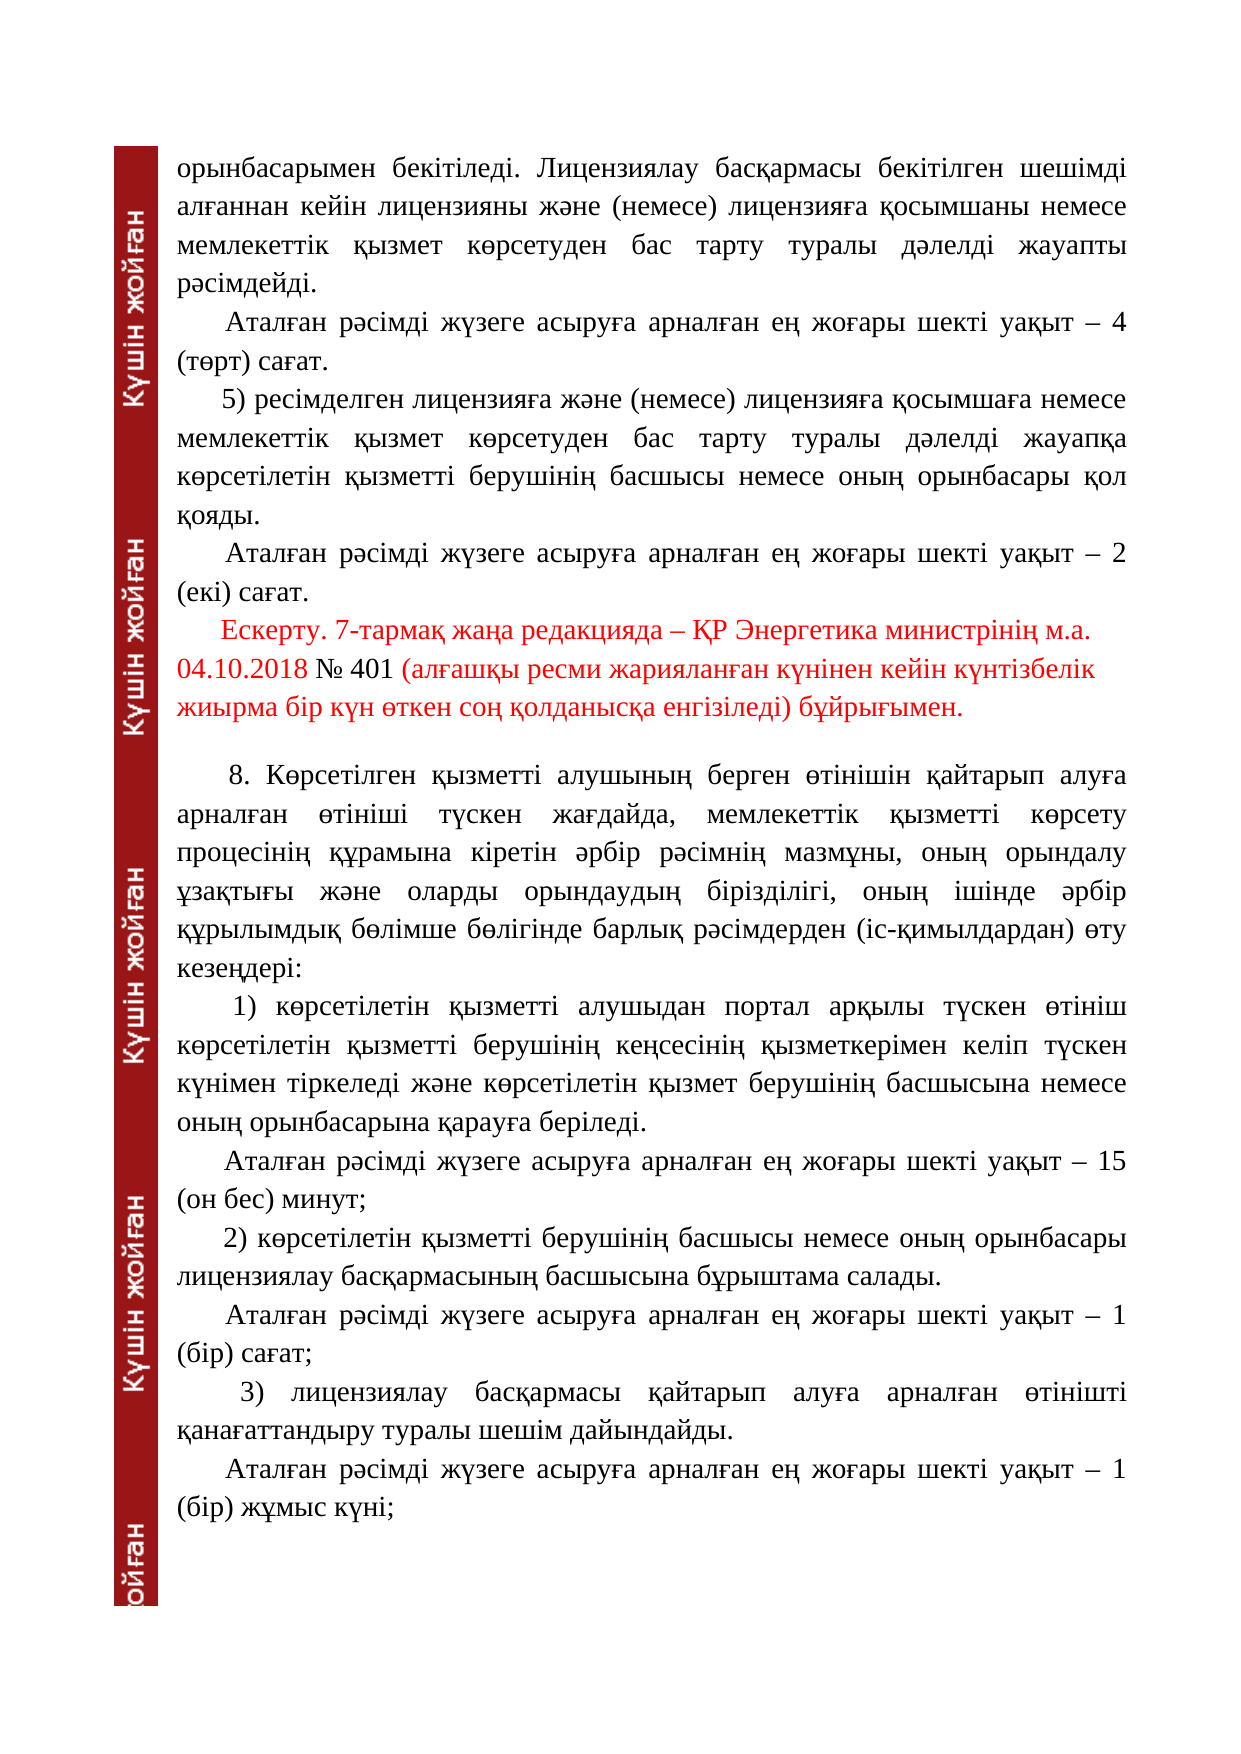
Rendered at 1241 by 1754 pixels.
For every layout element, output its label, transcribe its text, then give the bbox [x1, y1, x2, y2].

picture [114, 607, 158, 612]
picture [114, 530, 158, 535]
text 1) көрсетілетін қызметті алушыдан портал арқылы түскен өтініш көрсетілетін қызметті берушінің кеңсесінің қызметкерімен келіп түскен күнімен тіркеледі және көрсетілетін қызмет берушінің басшысына немесе оның орынбасарына қарауға беріледі. [112, 988, 1128, 1138]
text Аталған рәсімді жүзеге асыруға арналған ең жоғары шекті уақыт – 4 (төрт) сағат. [112, 304, 1128, 376]
picture [114, 299, 158, 304]
text 5) ресімделген лицензияға және (немесе) лицензияға қосымшаға немесе мемлекеттік қызмет көрсетуден бас тарту туралы дәлелді жауапқа көрсетілетін қызметті берушінің басшысы немесе оның орынбасары қол қояды. [112, 381, 1128, 530]
text 3) лицензиялау басқармасы қайтарып алуға арналған өтінішті қанағаттандыру туралы шешім дайындайды. [112, 1374, 1128, 1446]
text Ескерту. 7-тармақ жаңа редакцияда – ҚР Энергетика министрінің м.а. 04.10.2018 № 401 (алғашқы ресми жарияланған күнінен кейін күнтізбелік жиырма бір күн өткен соң қолданысқа енгізіледі) бұйрығымен. [112, 612, 1128, 753]
picture [114, 1523, 158, 1606]
text 8. Көрсетілген қызметті алушының берген өтінішін қайтарып алуға арналған өтініші түскен жағдайда, мемлекеттік қызметті көрсету процесінің құрамына кіретін әрбір рәсімнің мазмұны, оның орындалу ұзақтығы және оларды орындаудың бірізділігі, оның ішінде әрбір құрылымдық бөлімше бөлігінде барлық рәсімдерден (іс-қимылдардан) өту кезеңдері: [112, 757, 1128, 983]
picture [114, 1138, 158, 1143]
picture [114, 753, 158, 757]
picture [114, 1292, 158, 1297]
text Аталған рәсімді жүзеге асыруға арналған ең жоғары шекті уақыт – 15 (он бес) минут; [112, 1143, 1128, 1215]
picture [114, 1446, 158, 1451]
text Аталған рәсімді жүзеге асыруға арналған ең жоғары шекті уақыт – 2 (екі) сағат. [112, 535, 1128, 607]
text Аталған рәсімді жүзеге асыруға арналған ең жоғары шекті уақыт – 1 (бір) сағат; [112, 1297, 1128, 1369]
picture [114, 983, 158, 988]
picture [114, 146, 158, 150]
picture [114, 1369, 158, 1374]
text Аталған рәсімді жүзеге асыруға арналған ең жоғары шекті уақыт – 1 (бір) жұмыс күні; [112, 1451, 1128, 1523]
text 2) көрсетілетін қызметті берушінің басшысы немесе оның орынбасары лицензиялау басқармасының басшысына бұрыштама салады. [112, 1220, 1128, 1292]
picture [114, 376, 158, 381]
picture [114, 1215, 158, 1220]
